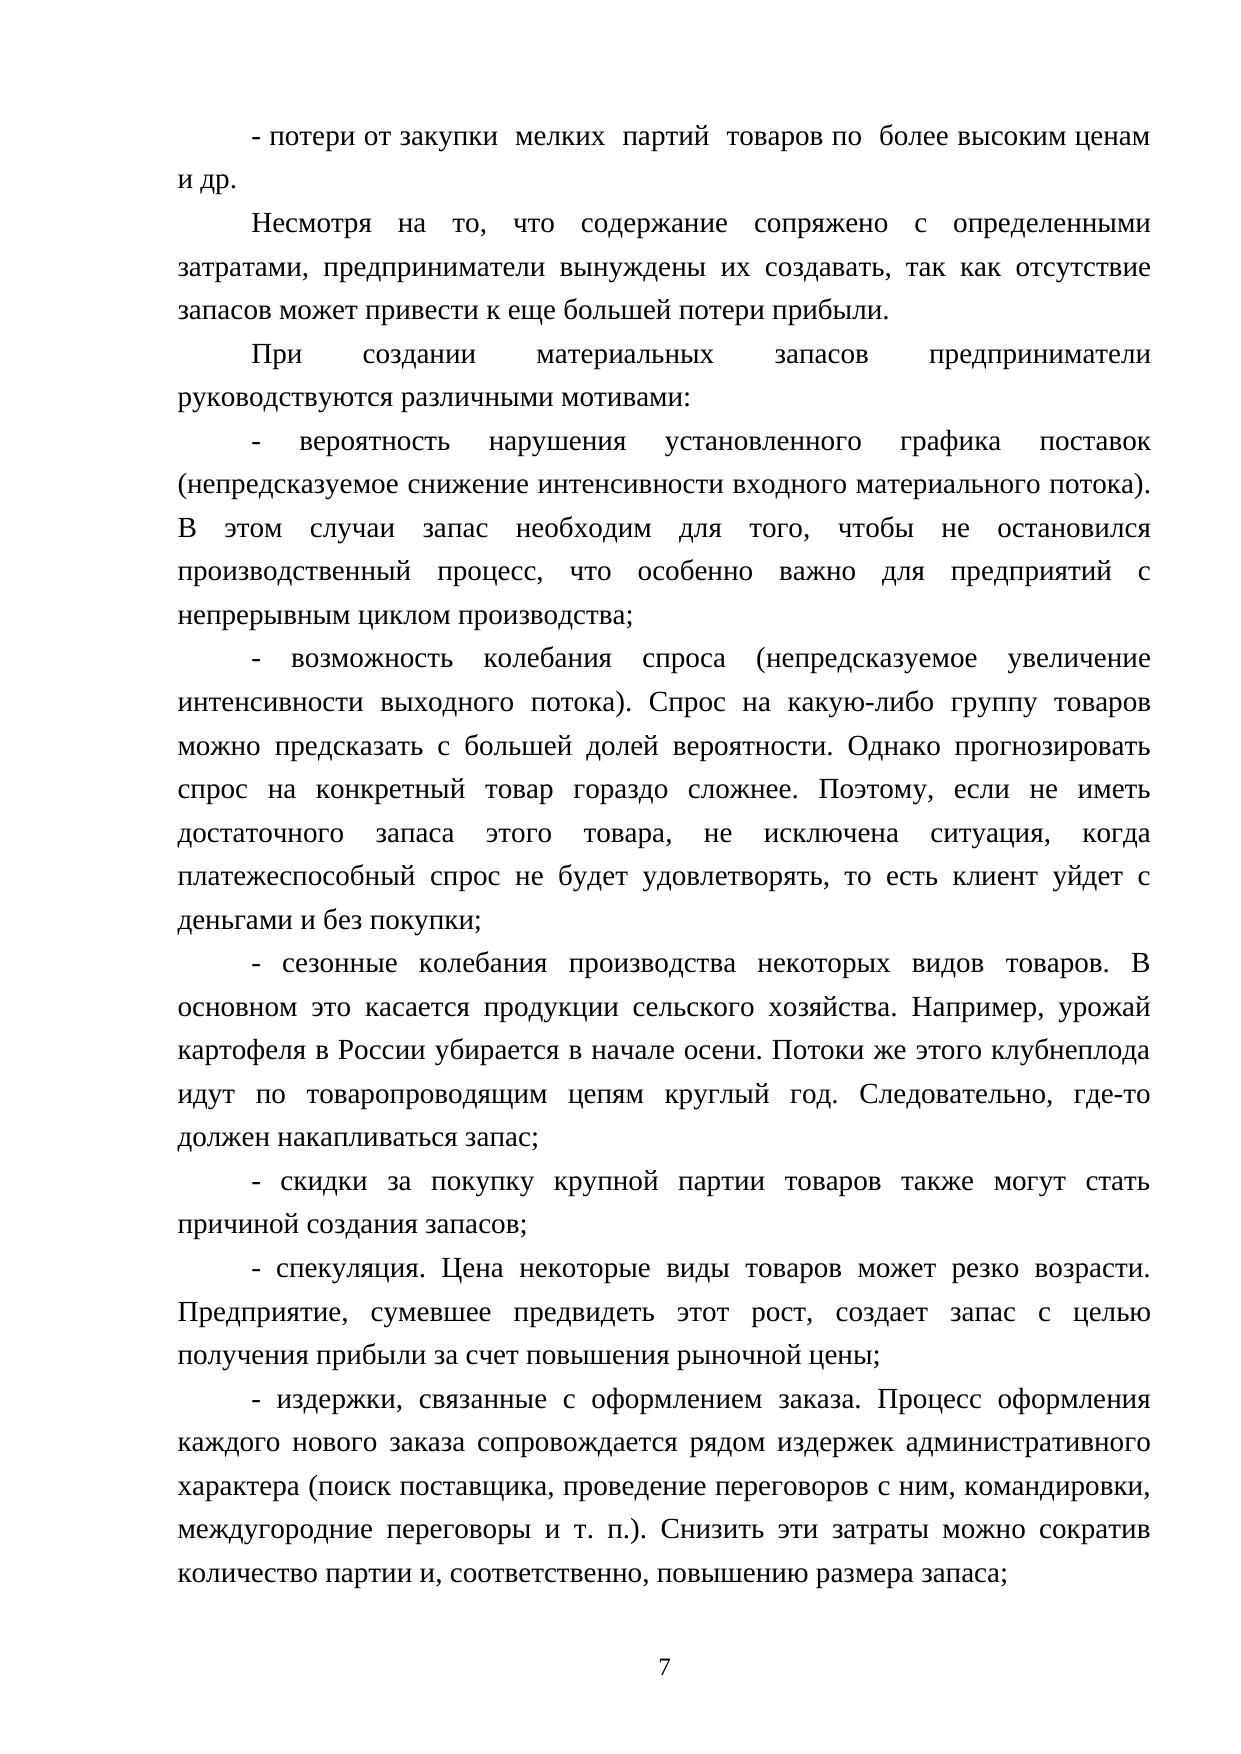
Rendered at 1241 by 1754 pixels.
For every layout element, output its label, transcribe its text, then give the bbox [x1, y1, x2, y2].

text - издержки, связанные с оформлением заказа. Процесс оформления каждого нового заказа сопровождается рядом издержек административного характера (поиск поставщика, проведение переговоров с ним, командировки, междугородние переговоры и т. п.). Снизить эти затраты можно сократив количество партии и, соответственно, повышению размера запаса; [177, 1381, 1152, 1588]
text - возможность колебания спроса (непредсказуемое увеличение интенсивности выходного потока). Спрос на какую-либо группу товаров можно предсказать с большей долей вероятности. Однако прогнозировать спрос на конкретный товар гораздо сложнее. Поэтому, если не иметь достаточного запаса этого товара, не исключена ситуация, когда платежеспособный спрос не будет удовлетворять, то есть клиент уйдет с деньгами и без покупки; [177, 641, 1152, 935]
text - скидки за покупку крупной партии товаров также могут стать причиной создания запасов; [177, 1163, 1152, 1240]
text - потери от закупки мелких партий товаров по более высоким ценам и др. [177, 118, 1152, 195]
text Несмотря на то, что содержание сопряжено с определенными затратами, предприниматели вынуждены их создавать, так как отсутствие запасов может привести к еще большей потери прибыли. [177, 205, 1152, 326]
text При создании материальных запасов предприниматели руководствуются различными мотивами: [177, 336, 1152, 413]
text - спекуляция. Цена некоторые виды товаров может резко возрасти. Предприятие, сумевшее предвидеть этот рост, создает запас с целью получения прибыли за счет повышения рыночной цены; [177, 1250, 1152, 1371]
text - вероятность нарушения установленного графика поставок (непредсказуемое снижение интенсивности входного материального потока). В этом случаи запас необходим для того, чтобы не остановился производственный процесс, что особенно важно для предприятий с непрерывным циклом производства; [177, 423, 1152, 631]
text - сезонные колебания производства некоторых видов товаров. В основном это касается продукции сельского хозяйства. Например, урожай картофеля в России убирается в начале осени. Потоки же этого клубнеплода идут по товаропроводящим цепям круглый год. Следовательно, где-то должен накапливаться запас; [177, 945, 1152, 1153]
